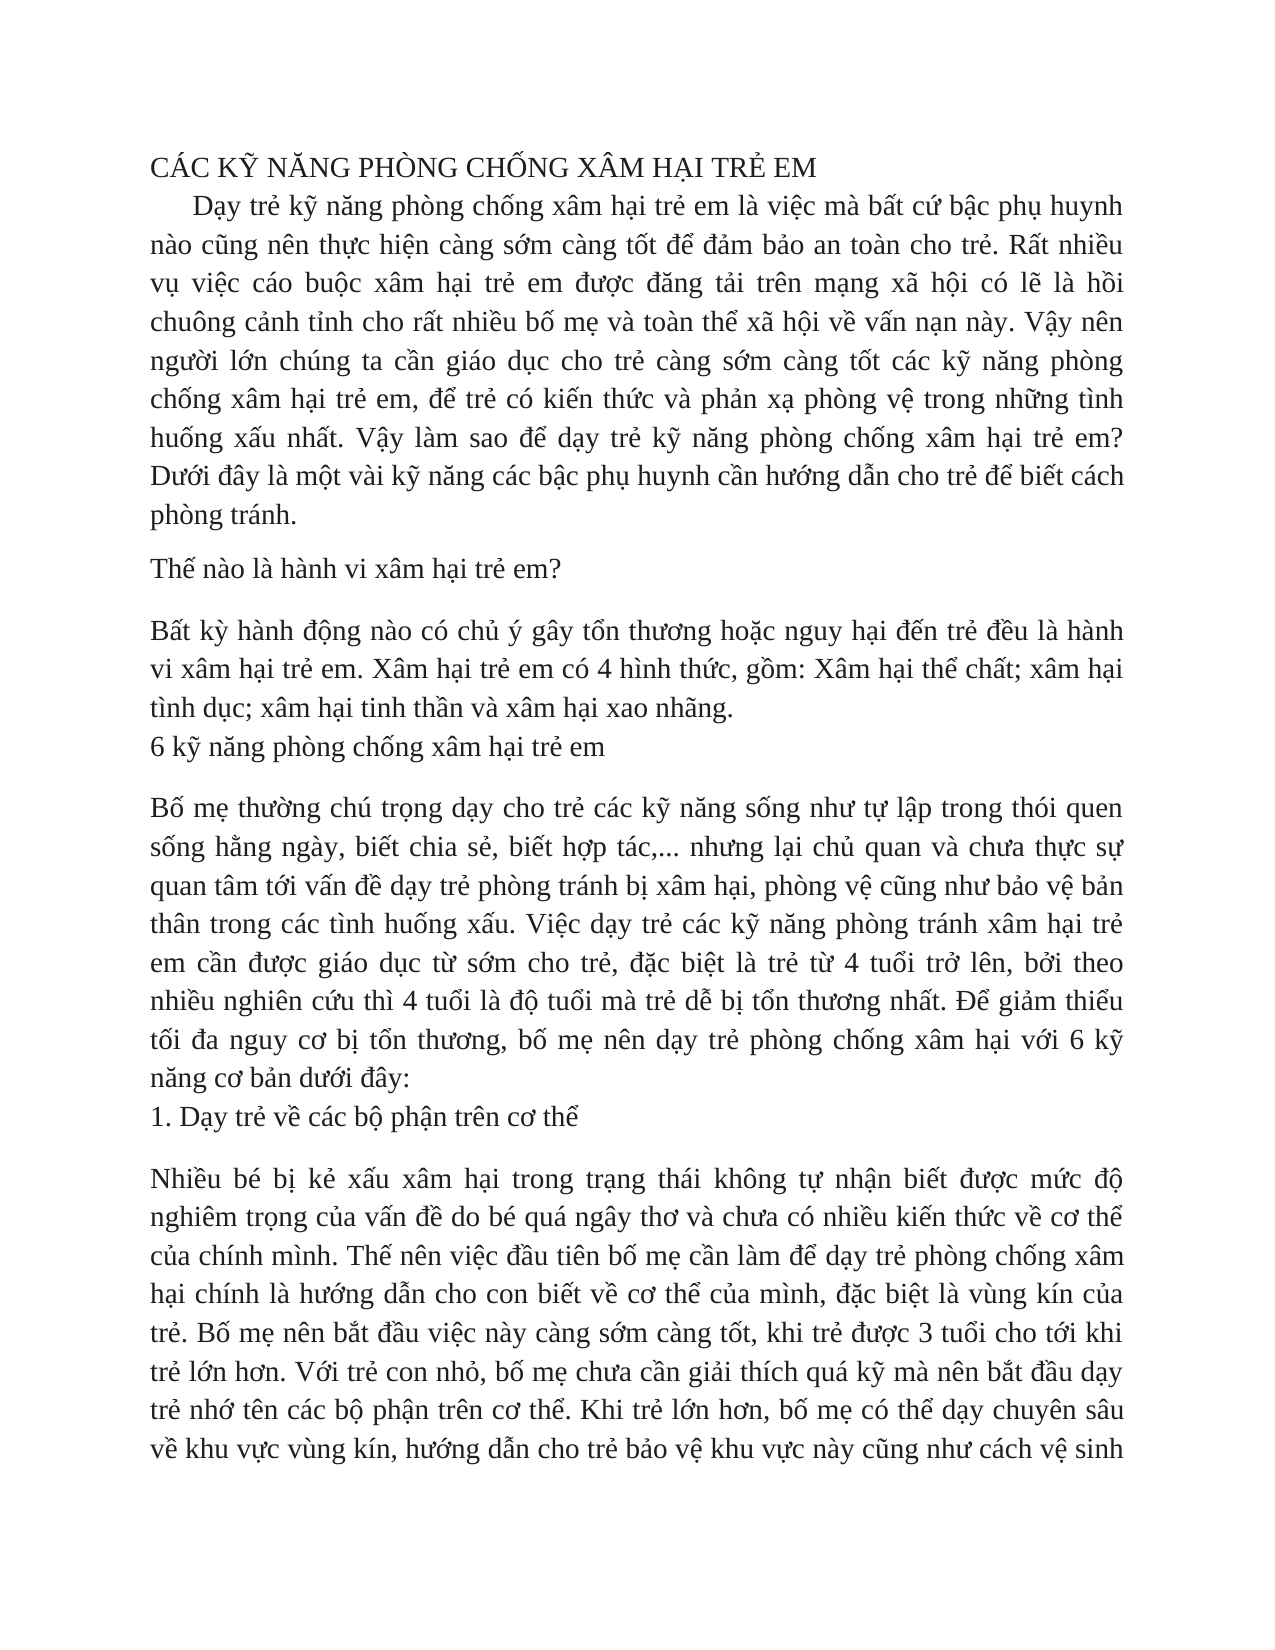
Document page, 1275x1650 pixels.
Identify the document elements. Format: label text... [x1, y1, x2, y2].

text Bố mẹ thường chú trọng dạy cho trẻ các kỹ năng sống như tự lập trong thói quen sống hằng ngày, biết chia sẻ, biết hợp tác,... nhưng lại chủ quan và chưa thực sự quan tâm tới vấn đề dạy trẻ phòng tránh bị xâm hại, phòng vệ cũng như bảo vệ bản thân trong các tình huống xấu. Việc dạy trẻ các kỹ năng phòng tránh xâm hại trẻ em cần được giáo dục từ sớm cho trẻ, đặc biệt là trẻ từ 4 tuổi trở lên, bởi theo nhiều nghiên cứu thì 4 tuổi là độ tuổi mà trẻ dễ bị tổn thương nhất. Để giảm thiểu tối đa nguy cơ bị tổn thương, bố mẹ nên dạy trẻ phòng chống xâm hại với 6 kỹ năng cơ bản dưới đây: [150, 791, 1125, 1094]
text Thế nào là hành vi xâm hại trẻ em? [150, 551, 1125, 584]
text CÁC KỸ NĂNG PHÒNG CHỐNG XÂM HẠI TRẺ EM [150, 150, 1125, 183]
text Bất kỳ hành động nào có chủ ý gây tổn thương hoặc nguy hại đến trẻ đều là hành vi xâm hại trẻ em. Xâm hại trẻ em có 4 hình thức, gồm: Xâm hại thể chất; xâm hại tình dục; xâm hại tinh thần và xâm hại xao nhãng. [150, 613, 1125, 724]
text 6 kỹ năng phòng chống xâm hại trẻ em [150, 729, 1125, 762]
text Dạy trẻ kỹ năng phòng chống xâm hại trẻ em là việc mà bất cứ bậc phụ huynh nào cũng nên thực hiện càng sớm càng tốt để đảm bảo an toàn cho trẻ. Rất nhiều vụ việc cáo buộc xâm hại trẻ em được đăng tải trên mạng xã hội có lẽ là hồi chuông cảnh tỉnh cho rất nhiều bố mẹ và toàn thể xã hội về vấn nạn này. Vậy nên người lớn chúng ta cần giáo dục cho trẻ càng sớm càng tốt các kỹ năng phòng chống xâm hại trẻ em, để trẻ có kiến thức và phản xạ phòng vệ trong những tình huống xấu nhất. Vậy làm sao để dạy trẻ kỹ năng phòng chống xâm hại trẻ em? Dưới đây là một vài kỹ năng các bậc phụ huynh cần hướng dẫn cho trẻ để biết cách phòng tránh. [150, 188, 1125, 530]
text 1. Dạy trẻ về các bộ phận trên cơ thể [150, 1099, 1125, 1132]
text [150, 1161, 1125, 1464]
